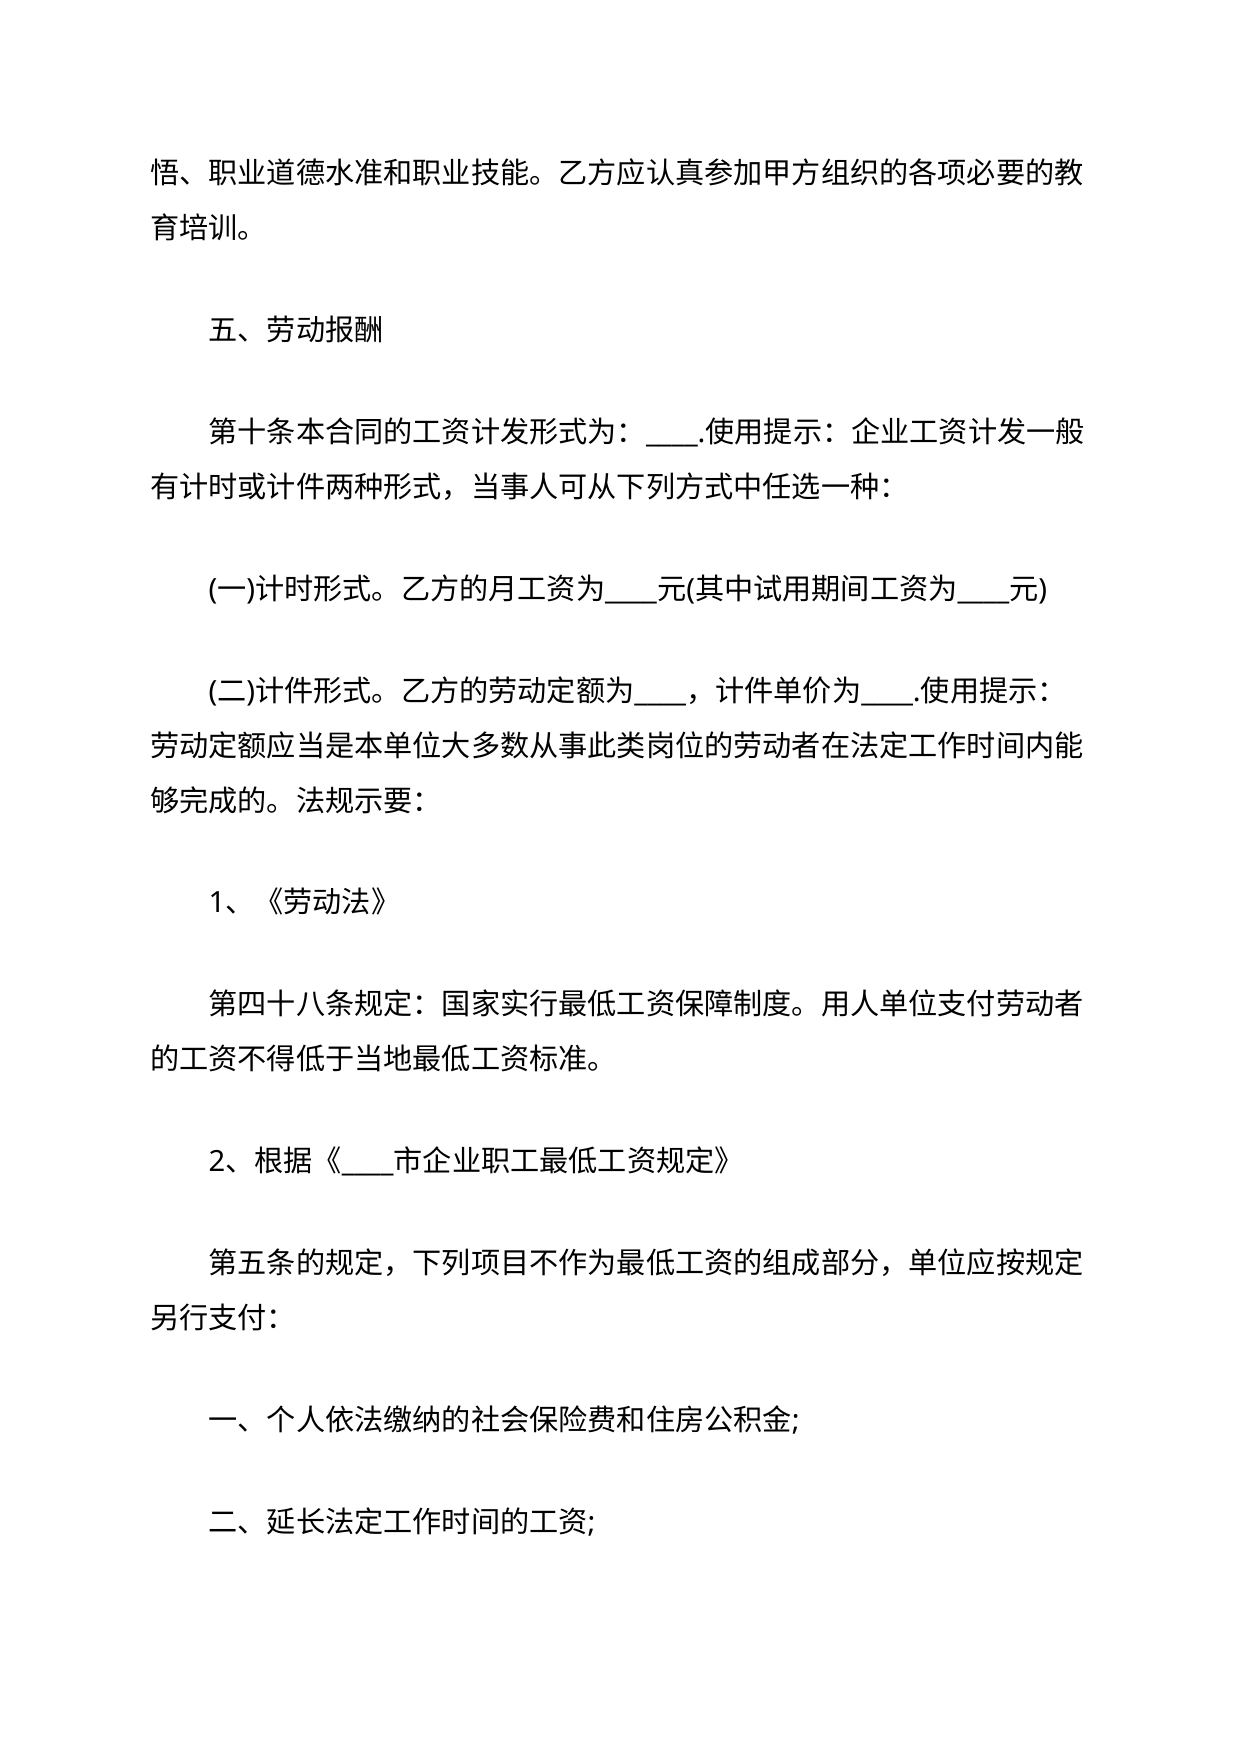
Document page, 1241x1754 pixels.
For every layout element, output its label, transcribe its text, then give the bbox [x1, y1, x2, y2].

text (一)计时形式。乙方的月工资为____元(其中试用期间工资为____元) [150, 565, 1090, 608]
text 1、《劳动法》 [150, 879, 1090, 921]
text 第五条的规定，下列项目不作为最低工资的组成部分，单位应按规定另行支付： [150, 1239, 1090, 1337]
text 五、劳动报酬 [150, 307, 1090, 349]
text (二)计件形式。乙方的劳动定额为____，计件单价为____.使用提示：劳动定额应当是本单位大多数从事此类岗位的劳动者在法定工作时间内能够完成的。法规示要： [150, 667, 1090, 819]
text 2、根据《____市企业职工最低工资规定》 [150, 1137, 1090, 1180]
text 第四十八条规定：国家实行最低工资保障制度。用人单位支付劳动者的工资不得低于当地最低工资标准。 [150, 981, 1090, 1078]
text 一、个人依法缴纳的社会保险费和住房公积金; [150, 1396, 1090, 1438]
text 二、延长法定工作时间的工资; [150, 1498, 1090, 1541]
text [150, 150, 1090, 247]
text 第十条本合同的工资计发形式为：____.使用提示：企业工资计发一般有计时或计件两种形式，当事人可从下列方式中任选一种： [150, 408, 1090, 506]
